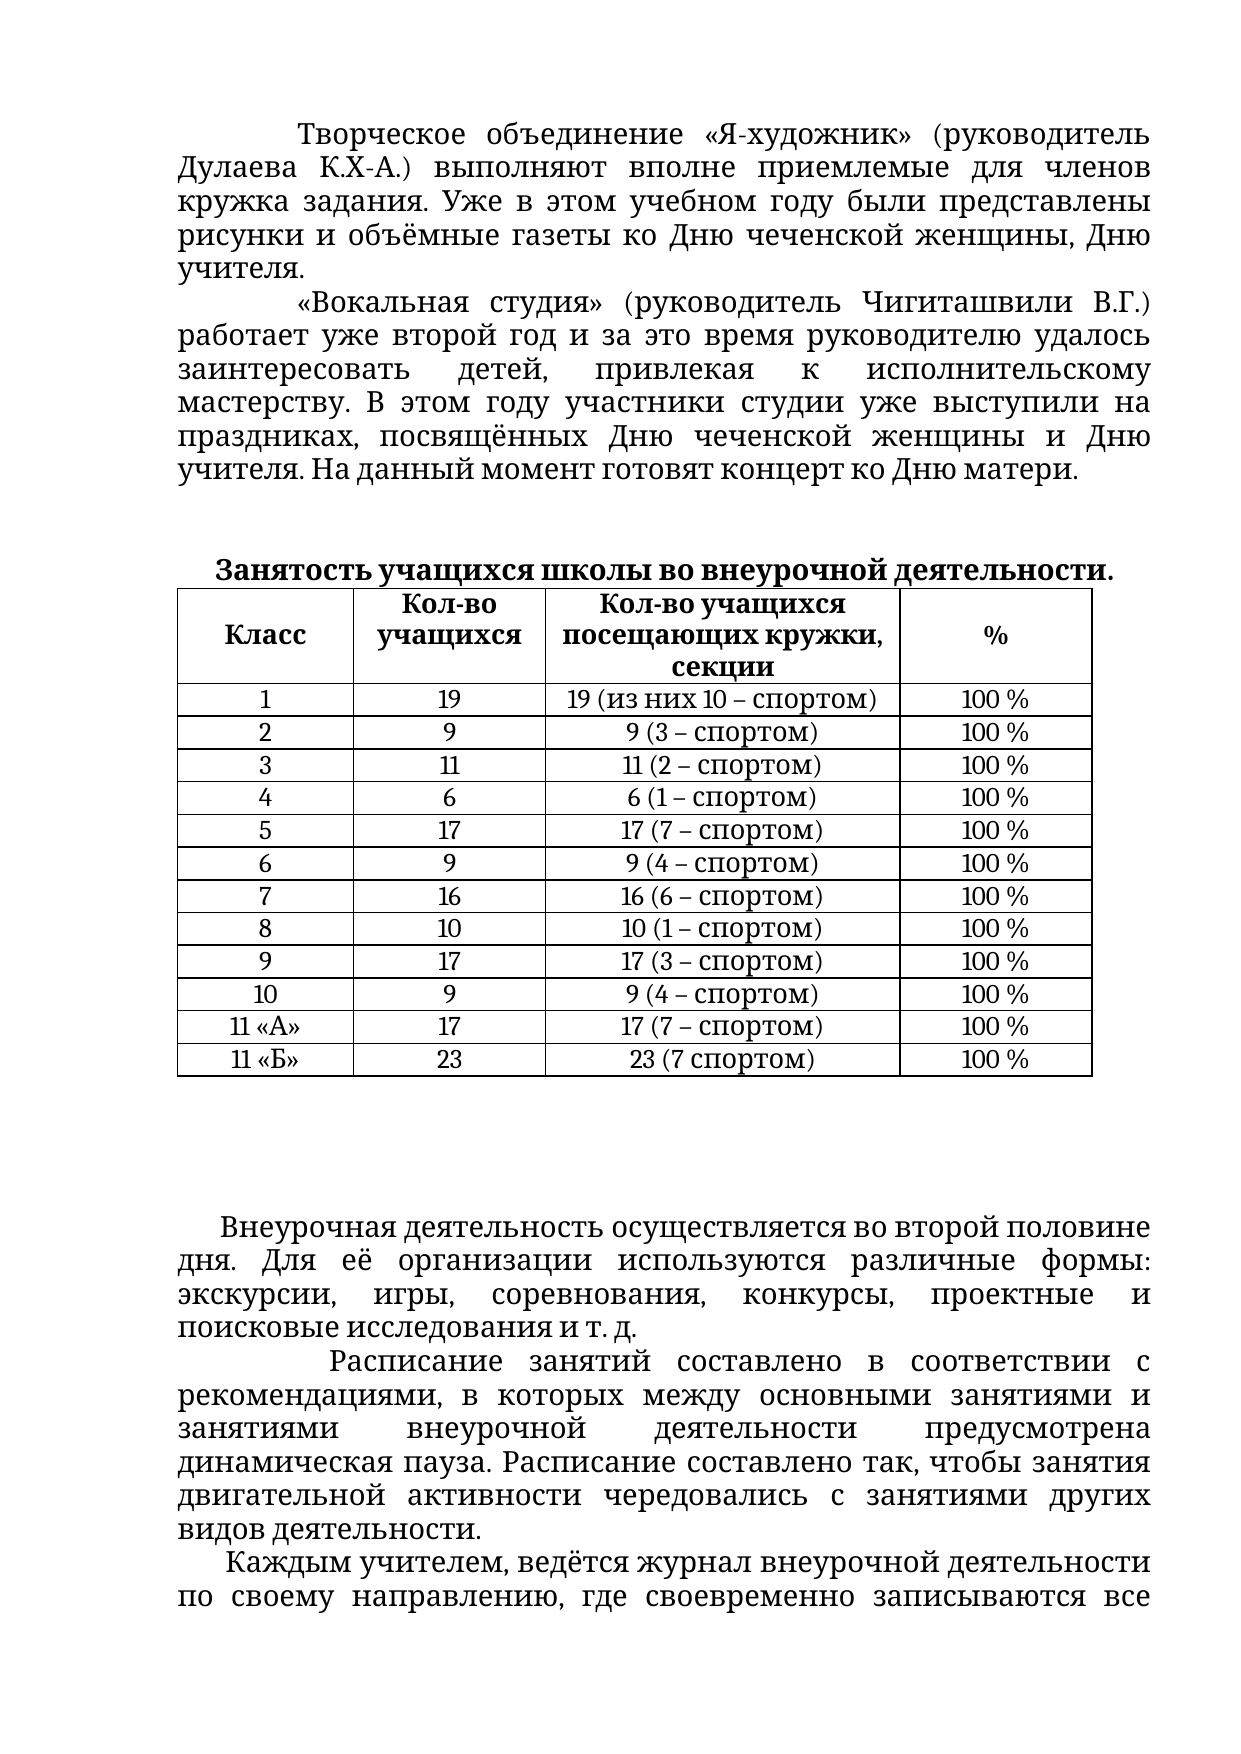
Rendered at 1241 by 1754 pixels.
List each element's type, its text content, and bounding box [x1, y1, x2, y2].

table_cell 10 [178, 979, 353, 1010]
table_cell 6 [354, 782, 545, 813]
table_cell 5 [178, 815, 353, 846]
table_cell 9 [354, 717, 545, 748]
text Занятость учащихся школы во внеурочной деятельности. [177, 554, 1152, 588]
text Творческое объединение «Я-художник» (руководитель Дулаева К.Х-А.) выполняют вполне приемлемые для членов кружка задания. Уже в этом учебном году были представлены рисунки и объёмные газеты ко Дню чеченской женщины, Дню учителя. [177, 118, 1152, 286]
table_header Кол-во учащихся [354, 589, 545, 683]
table_cell 100 % [901, 1011, 1091, 1042]
table_cell 1 [178, 684, 353, 715]
table_cell 16 [354, 881, 545, 912]
table_cell 4 [178, 782, 353, 813]
table_cell 100 % [901, 750, 1091, 781]
table_cell 100 % [901, 717, 1091, 748]
table_cell 7 [178, 881, 353, 912]
table_cell 2 [178, 717, 353, 748]
table_header Кол-во учащихся посещающих кружки, секции [546, 589, 899, 683]
table_cell 9 (4 – спортом) [546, 848, 899, 879]
table_cell 11 (2 – спортом) [546, 750, 899, 781]
table_cell 100 % [901, 815, 1091, 846]
table_cell 100 % [901, 684, 1091, 715]
table_header Класс [178, 589, 353, 683]
table_cell 100 % [901, 913, 1091, 944]
table_cell 17 (3 – спортом) [546, 946, 899, 977]
table_cell 100 % [901, 979, 1091, 1010]
table_cell 3 [178, 750, 353, 781]
table_cell 19 [354, 684, 545, 715]
table_cell 9 [354, 848, 545, 879]
table_cell 10 (1 – спортом) [546, 913, 899, 944]
table_cell 100 % [901, 848, 1091, 879]
table_cell 11 «Б» [178, 1044, 353, 1075]
table_cell 9 (3 – спортом) [546, 717, 899, 748]
table_cell 100 % [901, 1044, 1091, 1075]
table_cell 9 (4 – спортом) [546, 979, 899, 1010]
table_cell 100 % [901, 881, 1091, 912]
table_cell 11 «А» [178, 1011, 353, 1042]
table_cell 17 [354, 1011, 545, 1042]
table_cell 10 [354, 913, 545, 944]
table_cell 11 [354, 750, 545, 781]
table_cell 17 (7 – спортом) [546, 1011, 899, 1042]
table_header % [901, 589, 1091, 683]
text Расписание занятий составлено в соответствии с рекомендациями, в которых между основными занятиями и занятиями внеурочной деятельности предусмотрена динамическая пауза. Расписание составлено так, чтобы занятия двигательной активности чередовались с занятиями других видов деятельности. [177, 1345, 1152, 1546]
table_cell 23 [354, 1044, 545, 1075]
table_cell 17 [354, 815, 545, 846]
table_cell 9 [178, 946, 353, 977]
table_cell 8 [178, 913, 353, 944]
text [177, 1546, 1152, 1613]
table_cell 6 [178, 848, 353, 879]
table_cell 9 [354, 979, 545, 1010]
table_cell 16 (6 – спортом) [546, 881, 899, 912]
text «Вокальная студия» (руководитель Чигиташвили В.Г.) работает уже второй год и за это время руководителю удалось заинтересовать детей, привлекая к исполнительскому мастерству. В этом году участники студии уже выступили на праздниках, посвящённых Дню чеченской женщины и Дню учителя. На данный момент готовят концерт ко Дню матери. [177, 286, 1152, 487]
table_cell 17 (7 – спортом) [546, 815, 899, 846]
table_cell 100 % [901, 782, 1091, 813]
table_cell 19 (из них 10 – спортом) [546, 684, 899, 715]
table_cell 23 (7 спортом) [546, 1044, 899, 1075]
text Внеурочная деятельность осуществляется во второй половине дня. Для её организации используются различные формы: экскурсии, игры, соревнования, конкурсы, проектные и поисковые исследования и т. д. [177, 1177, 1152, 1345]
table_cell 17 [354, 946, 545, 977]
table_cell 100 % [901, 946, 1091, 977]
table_cell 6 (1 – спортом) [546, 782, 899, 813]
